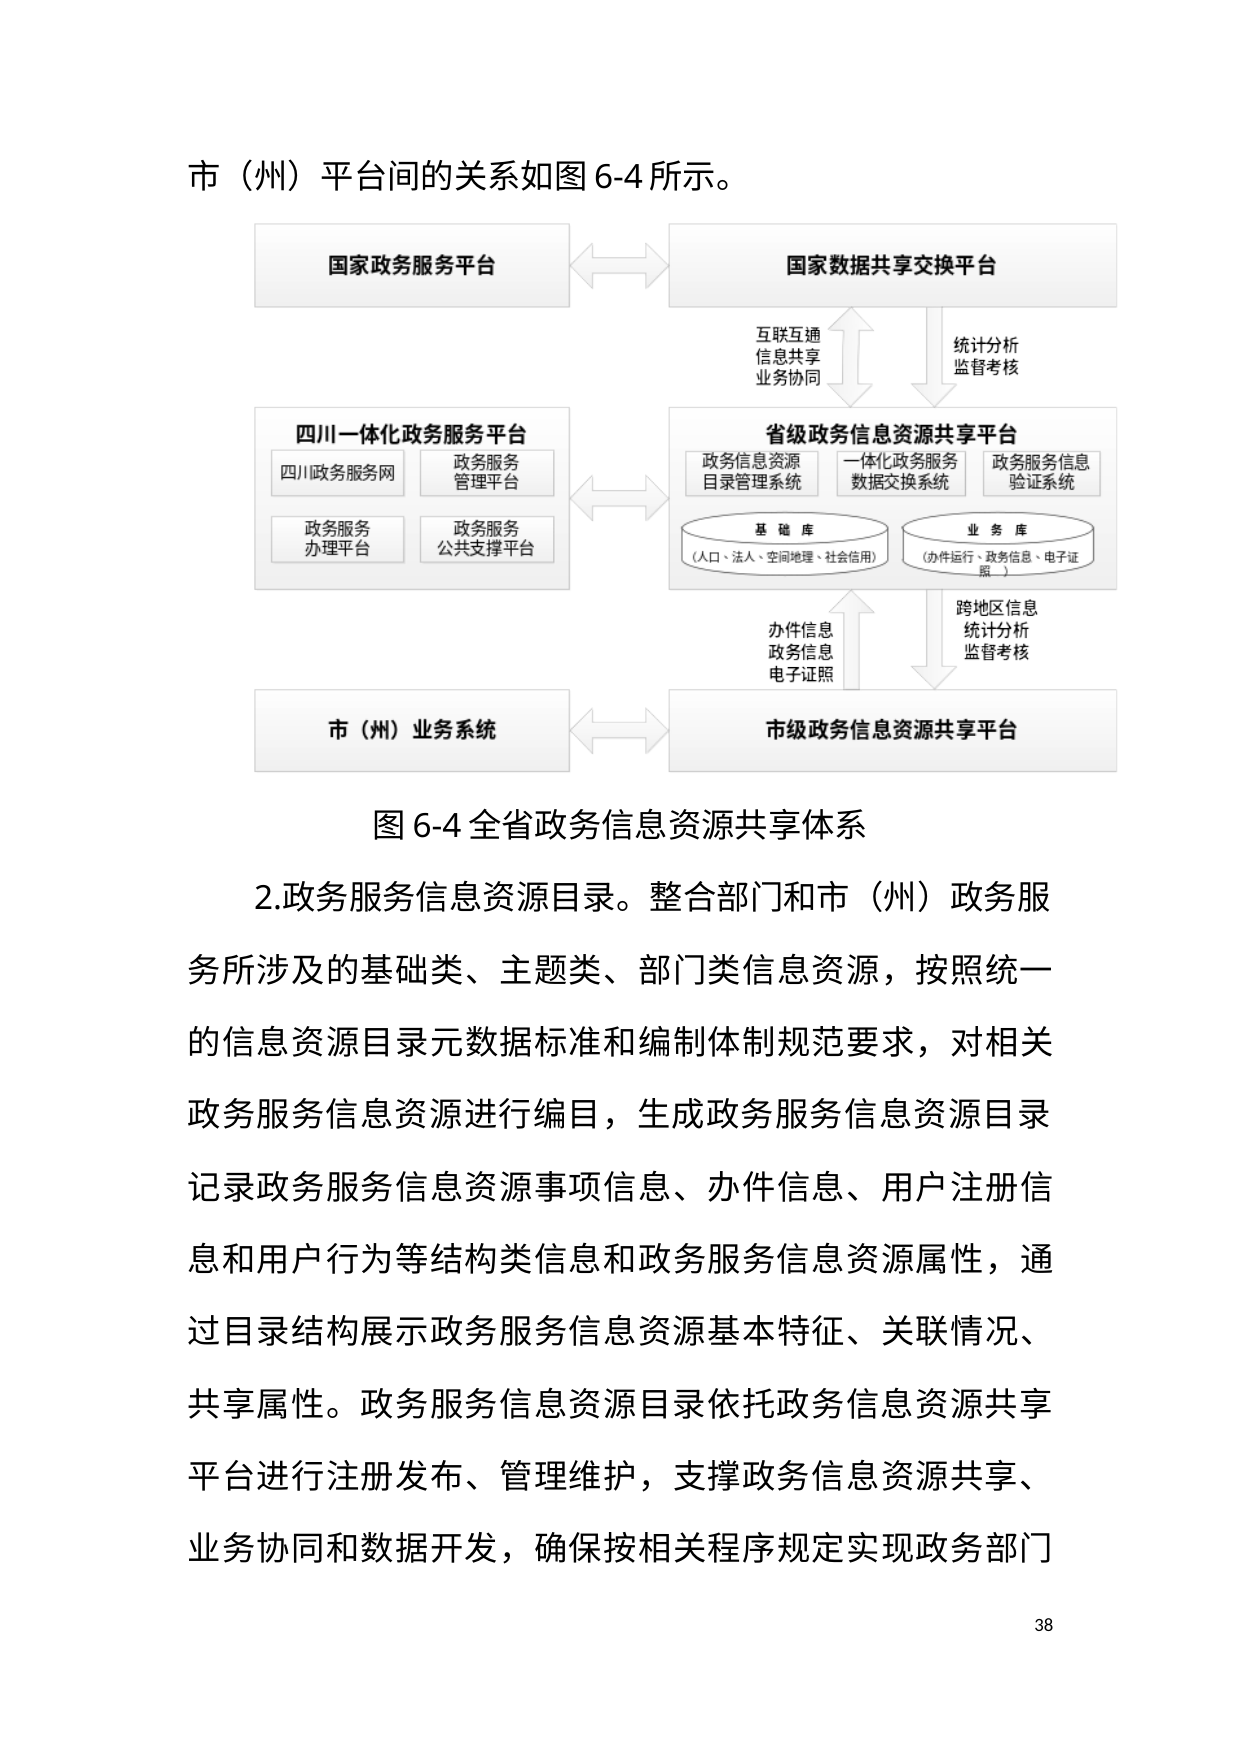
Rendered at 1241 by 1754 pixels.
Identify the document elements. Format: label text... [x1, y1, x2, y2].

text 图6-4全省政务信息资源共享体系 [187, 223, 1053, 847]
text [187, 150, 1053, 198]
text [187, 871, 1053, 1570]
